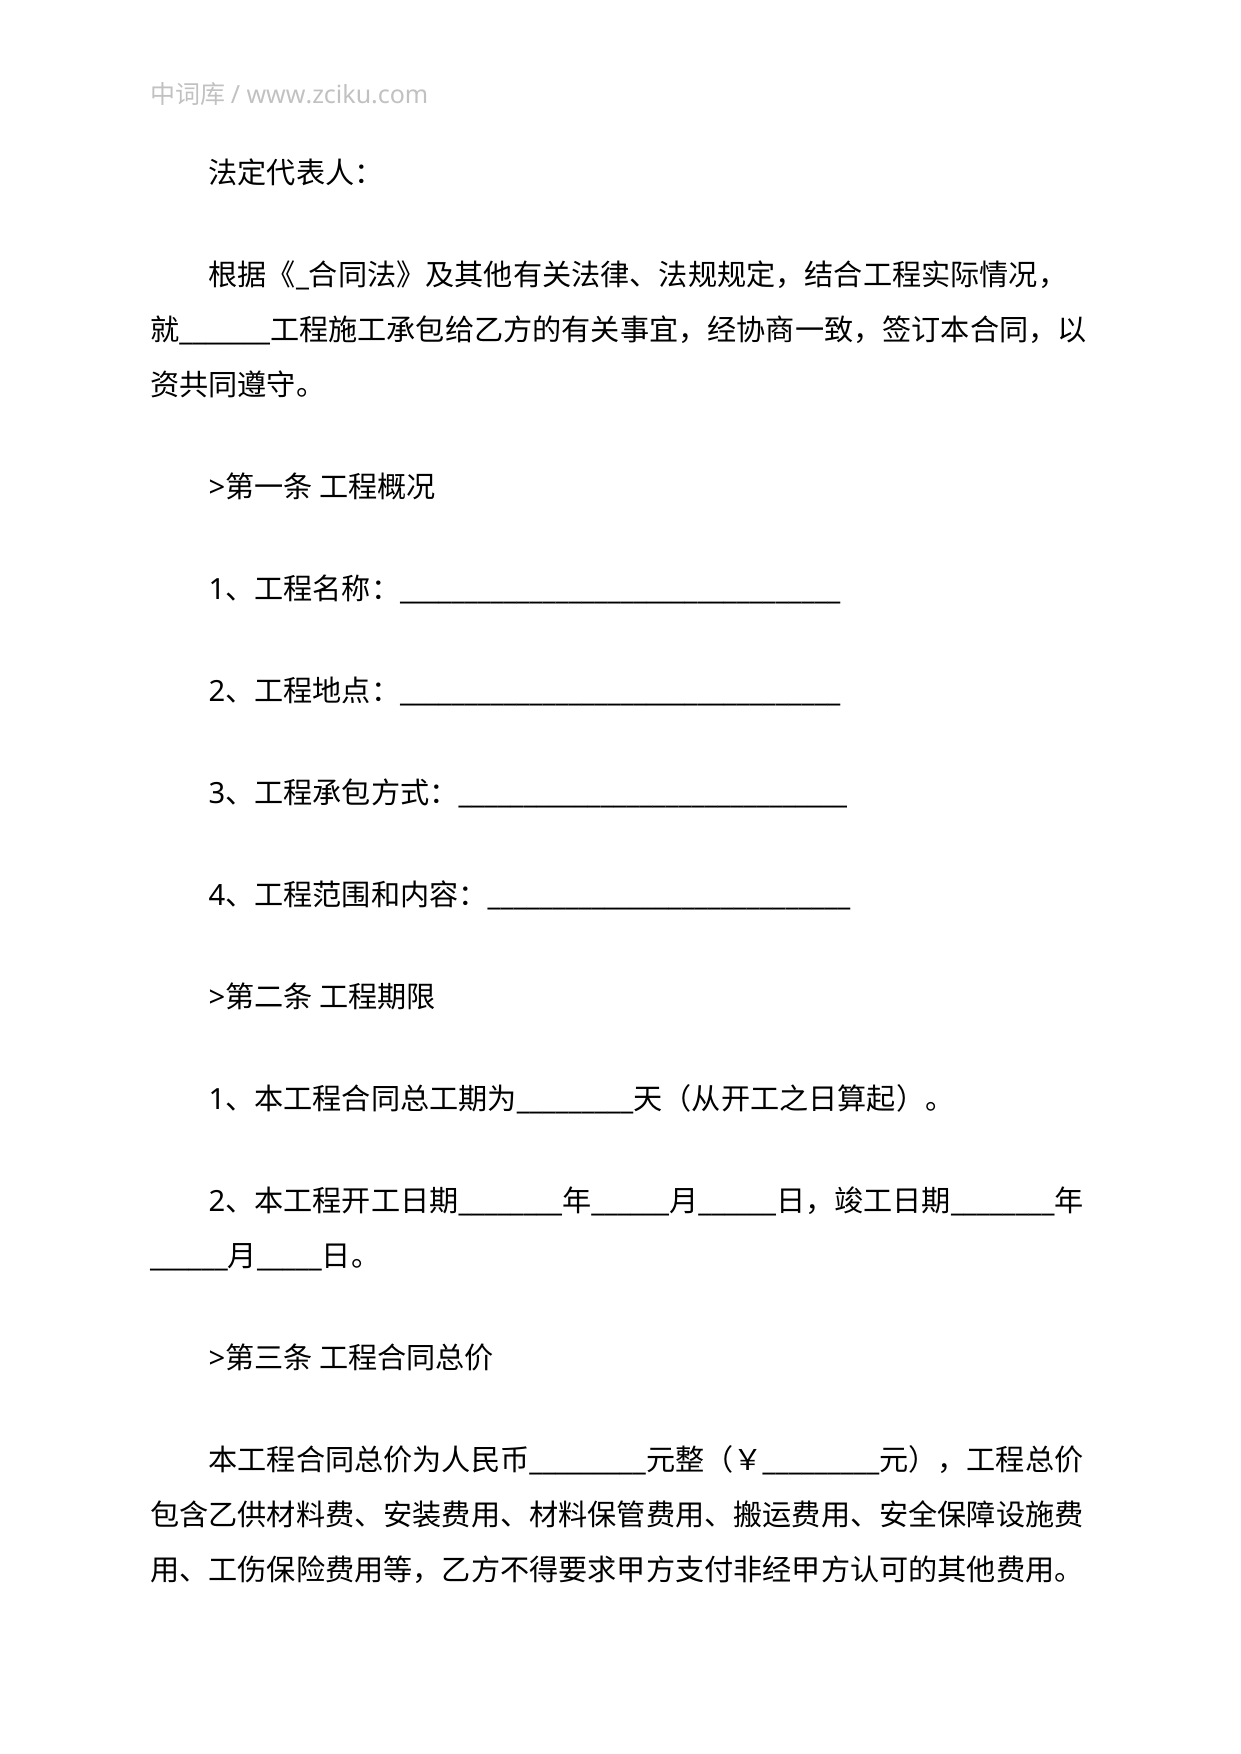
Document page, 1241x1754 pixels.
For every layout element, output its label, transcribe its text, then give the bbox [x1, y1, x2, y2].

text 2、工程地点：__________________________________ [150, 667, 1090, 710]
text >第二条 工程期限 [150, 973, 1090, 1016]
text 1、本工程合同总工期为_________天（从开工之日算起）。 [150, 1075, 1090, 1118]
text 2、本工程开工日期________年______月______日，竣工日期________年______月_____日。 [150, 1177, 1090, 1275]
text 根据《_合同法》及其他有关法律、法规规定，结合工程实际情况，就_______工程施工承包给乙方的有关事宜，经协商一致，签订本合同，以资共同遵守。 [150, 252, 1090, 404]
text >第一条 工程概况 [150, 463, 1090, 506]
text 3、工程承包方式：______________________________ [150, 769, 1090, 812]
text 4、工程范围和内容：____________________________ [150, 871, 1090, 914]
text 法定代表人： [150, 150, 1090, 192]
text 本工程合同总价为人民币_________元整（￥_________元），工程总价包含乙供材料费、安装费用、材料保管费用、搬运费用、安全保障设施费用、工伤保险费用等，乙方不得要求甲方支付非经甲方认可的其他费用。 [150, 1436, 1090, 1588]
text 1、工程名称：__________________________________ [150, 566, 1090, 608]
text >第三条 工程合同总价 [150, 1334, 1090, 1377]
